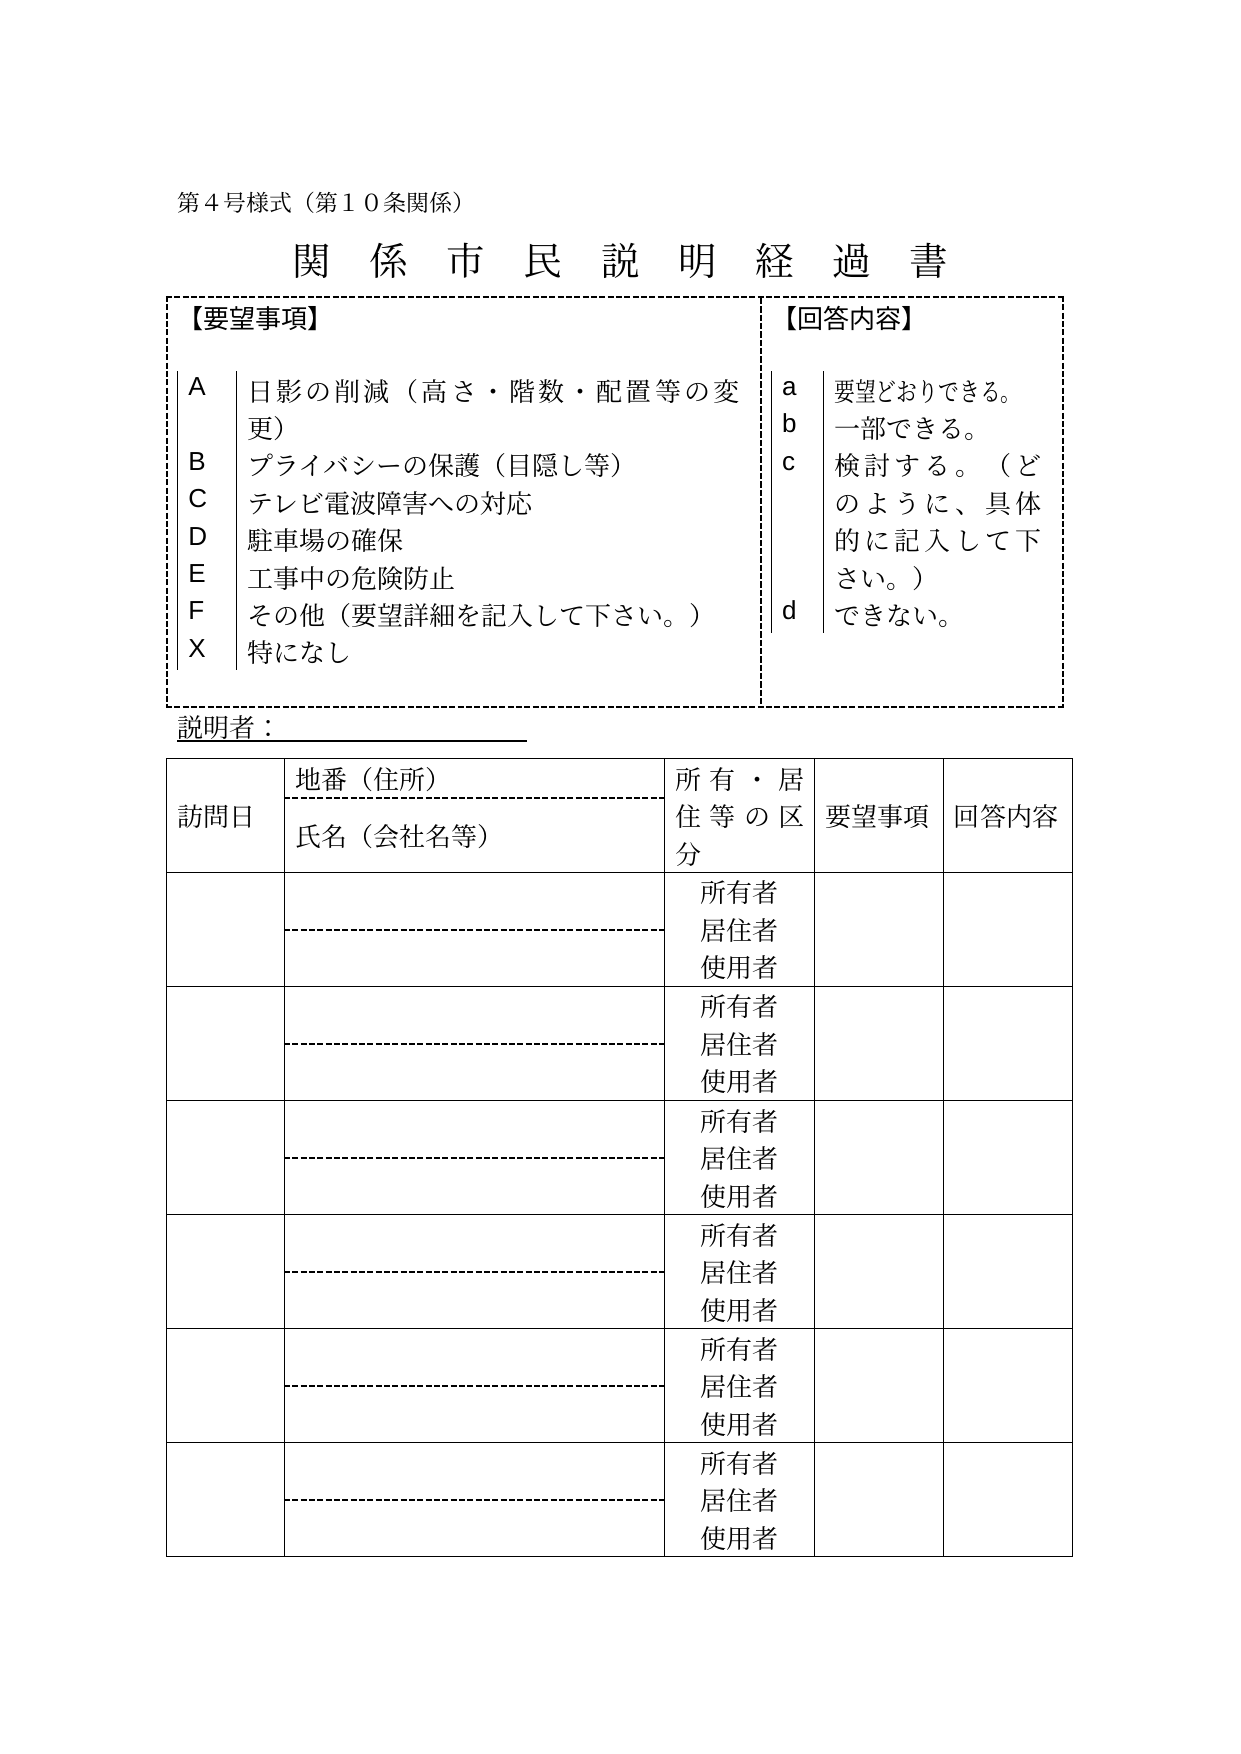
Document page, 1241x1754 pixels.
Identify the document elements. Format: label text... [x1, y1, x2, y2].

table_cell [815, 987, 943, 1100]
table_cell 所有者 居住者 使用者 [665, 873, 814, 986]
table_cell [285, 1443, 664, 1499]
table_cell [167, 1101, 284, 1214]
table_cell [285, 1499, 664, 1556]
table_cell 所有者 居住者 使用者 [665, 1101, 814, 1214]
table_cell [944, 1101, 1072, 1214]
table_cell 所有者 居住者 使用者 [665, 1215, 814, 1328]
table_cell [285, 1385, 664, 1442]
table_cell 所有者 居住者 使用者 [665, 987, 814, 1100]
table_cell [815, 1101, 943, 1214]
table_cell [285, 1271, 664, 1328]
table_cell [944, 1329, 1072, 1442]
table_header 所有・居住等の区分 [665, 759, 814, 872]
table_cell [815, 1443, 943, 1556]
table_header 【回答内容】 [761, 296, 1063, 706]
table_cell [815, 873, 943, 986]
text 関 係 市 民 説 明 経 過 書 [177, 221, 1063, 296]
table_cell [285, 929, 664, 986]
table_cell 所有者 居住者 使用者 [665, 1329, 814, 1442]
table_cell [167, 1329, 284, 1442]
table_cell [167, 1215, 284, 1328]
table_cell [815, 1329, 943, 1442]
table_cell 氏名（会社名等） [285, 797, 664, 872]
table_header 要望事項 [815, 759, 943, 872]
table_cell [285, 987, 664, 1043]
table_cell [285, 1043, 664, 1100]
table_cell 所有者 居住者 使用者 [665, 1443, 814, 1556]
text 第４号様式（第１０条関係） [177, 183, 1063, 221]
table_cell [285, 1329, 664, 1385]
table_header 【要望事項】 [167, 296, 761, 706]
text 説明者： [177, 708, 1063, 745]
table_cell [815, 1215, 943, 1328]
table_cell [285, 1157, 664, 1214]
table_cell [944, 873, 1072, 986]
table_header 訪問日 [167, 759, 284, 872]
table_cell [167, 987, 284, 1100]
table_cell [167, 873, 284, 986]
table_header 地番（住所） [285, 759, 664, 797]
table_cell [167, 1443, 284, 1556]
table_header 回答内容 [944, 759, 1072, 872]
table_cell [944, 1215, 1072, 1328]
table_cell [944, 1443, 1072, 1556]
table_cell [944, 987, 1072, 1100]
table_cell [285, 873, 664, 929]
table_cell [285, 1215, 664, 1271]
table_cell [285, 1101, 664, 1157]
